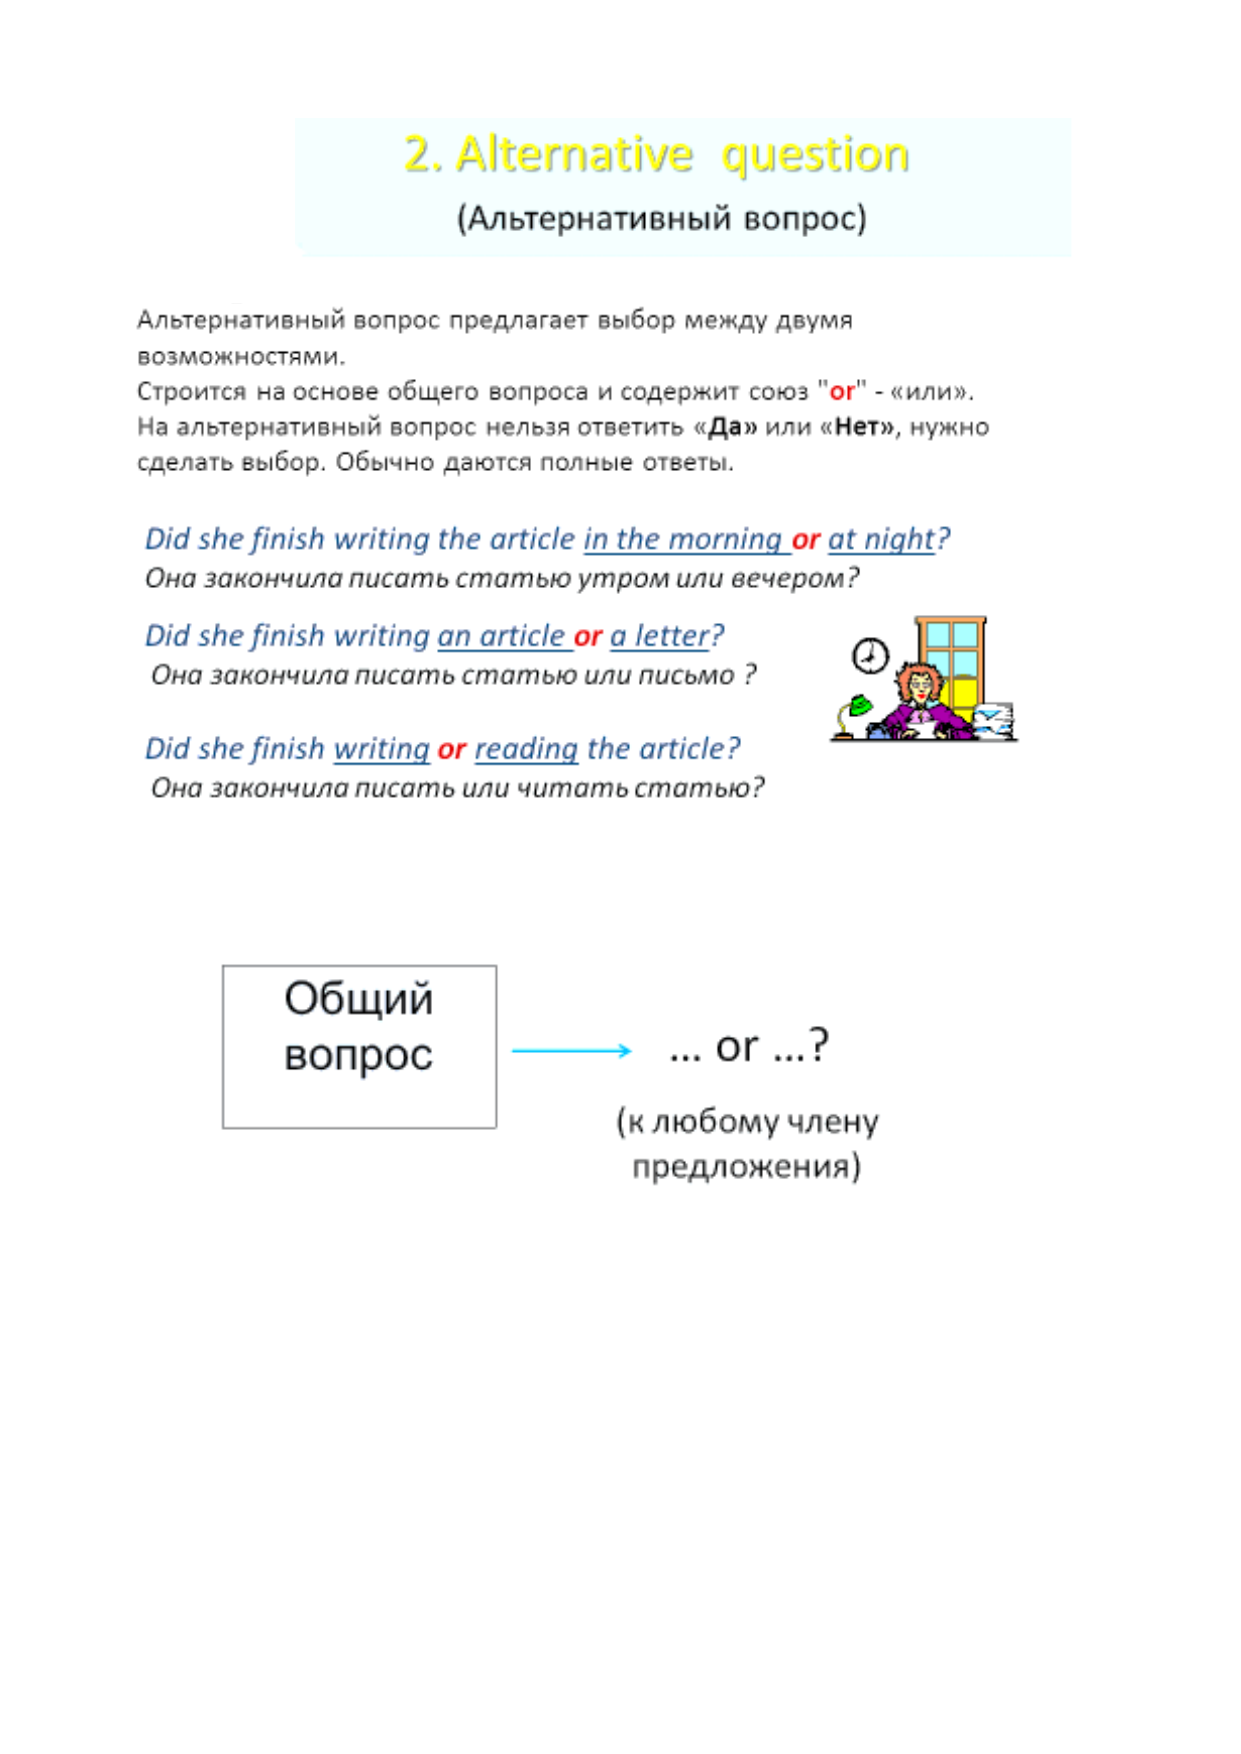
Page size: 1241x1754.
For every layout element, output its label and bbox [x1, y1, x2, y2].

picture [103, 909, 1128, 1461]
picture [103, 118, 1072, 844]
